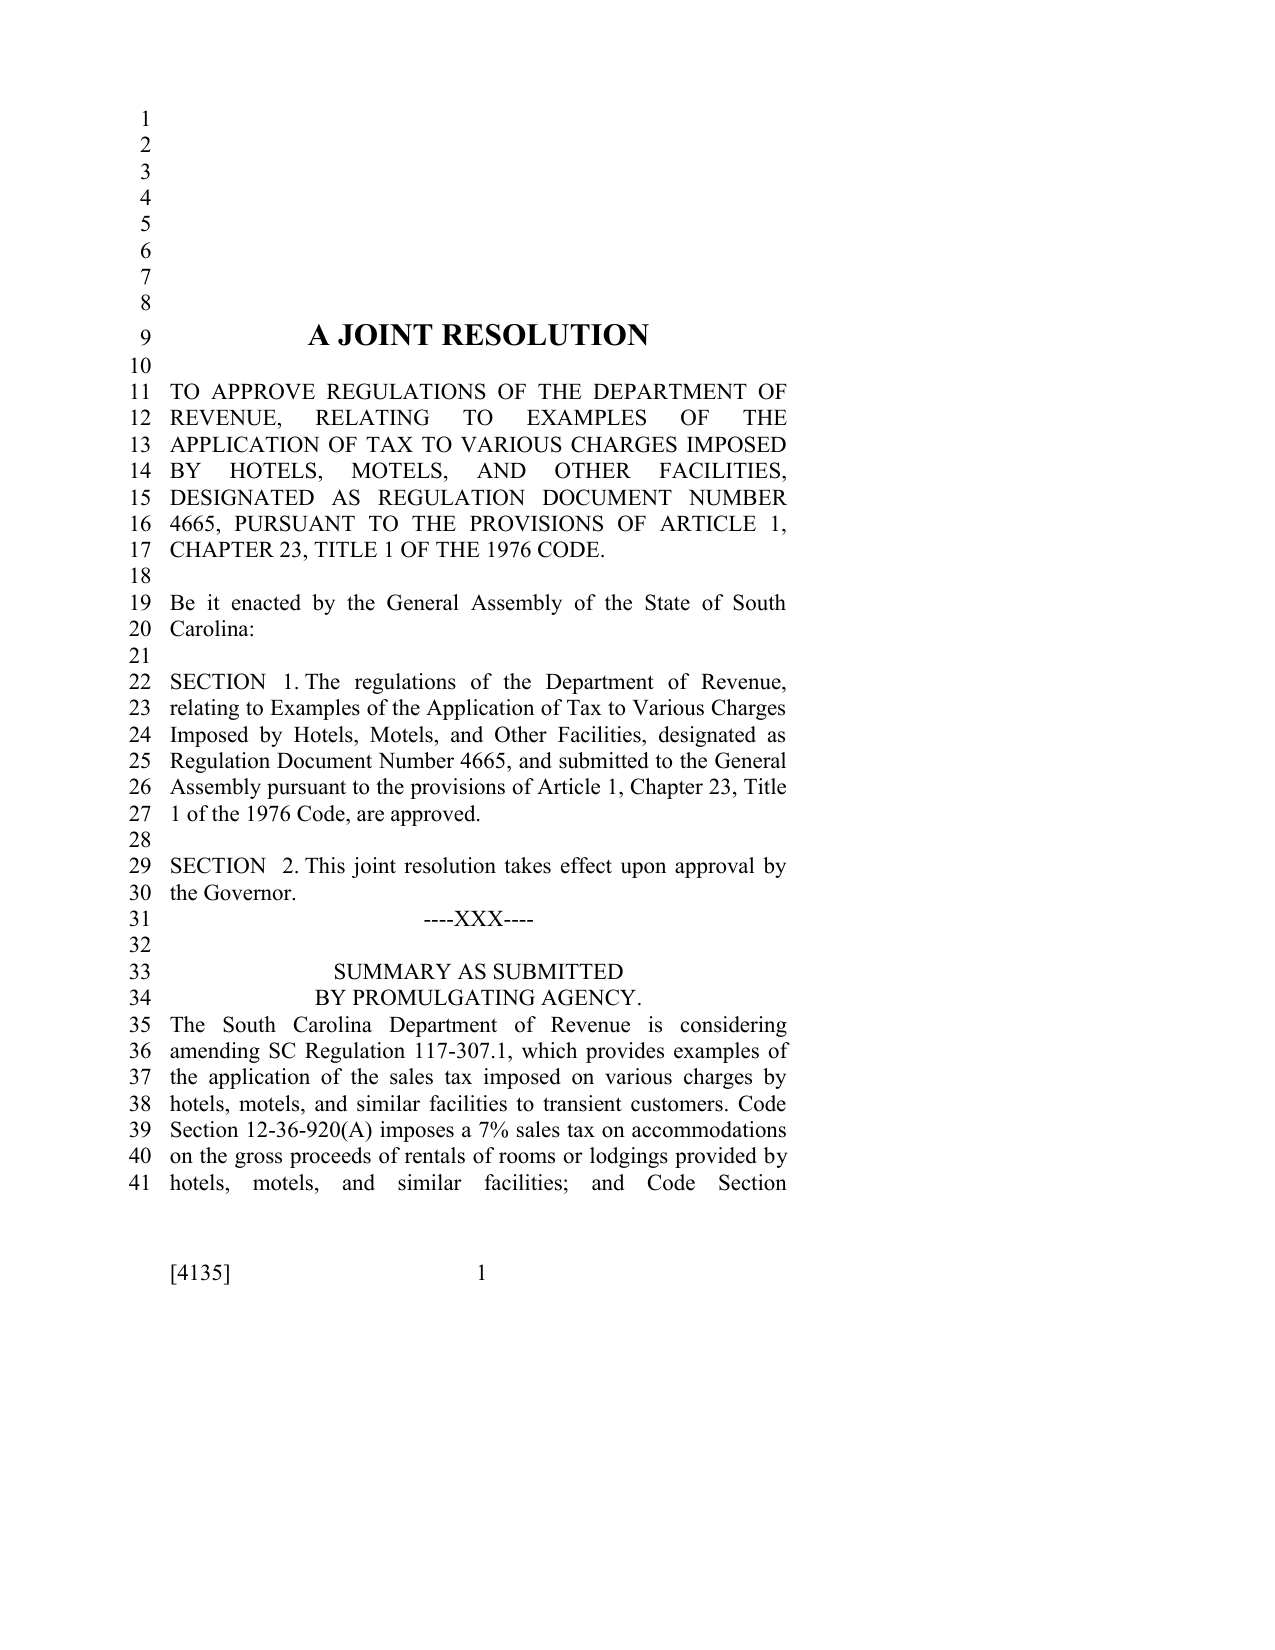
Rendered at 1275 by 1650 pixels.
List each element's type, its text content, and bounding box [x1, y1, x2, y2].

text BY PROMULGATING AGENCY. [169, 984, 787, 1011]
text SUMMARY AS SUBMITTED [169, 958, 787, 984]
text A JOINT RESOLUTION [169, 316, 787, 352]
text TO APPROVE REGULATIONS OF THE DEPARTMENT OF REVENUE, RELATING TO EXAMPLES OF THE APPLICATION OF TAX TO VARIOUS CHARGES IMPOSED BY HOTELS, MOTELS, AND OTHER FACILITIES, DESIGNATED AS REGULATION DOCUMENT NUMBER 4665, PURSUANT TO THE PROVISIONS OF ARTICLE 1, CHAPTER 23, TITLE 1 OF THE 1976 CODE. [169, 378, 787, 563]
text Be it enacted by the General Assembly of the State of South Carolina: [169, 589, 787, 642]
text SECTION 2. This joint resolution takes effect upon approval by the Governor. [169, 852, 787, 905]
text SECTION 1. The regulations of the Department of Revenue, relating to Examples of the Application of Tax to Various Charges Imposed by Hotels, Motels, and Other Facilities, designated as Regulation Document Number 4665, and submitted to the General Assembly pursuant to the provisions of Article 1, Chapter 23, Title 1 of the 1976 Code, are approved. [169, 668, 787, 826]
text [169, 1011, 787, 1195]
text ----XXX---- [169, 905, 787, 932]
